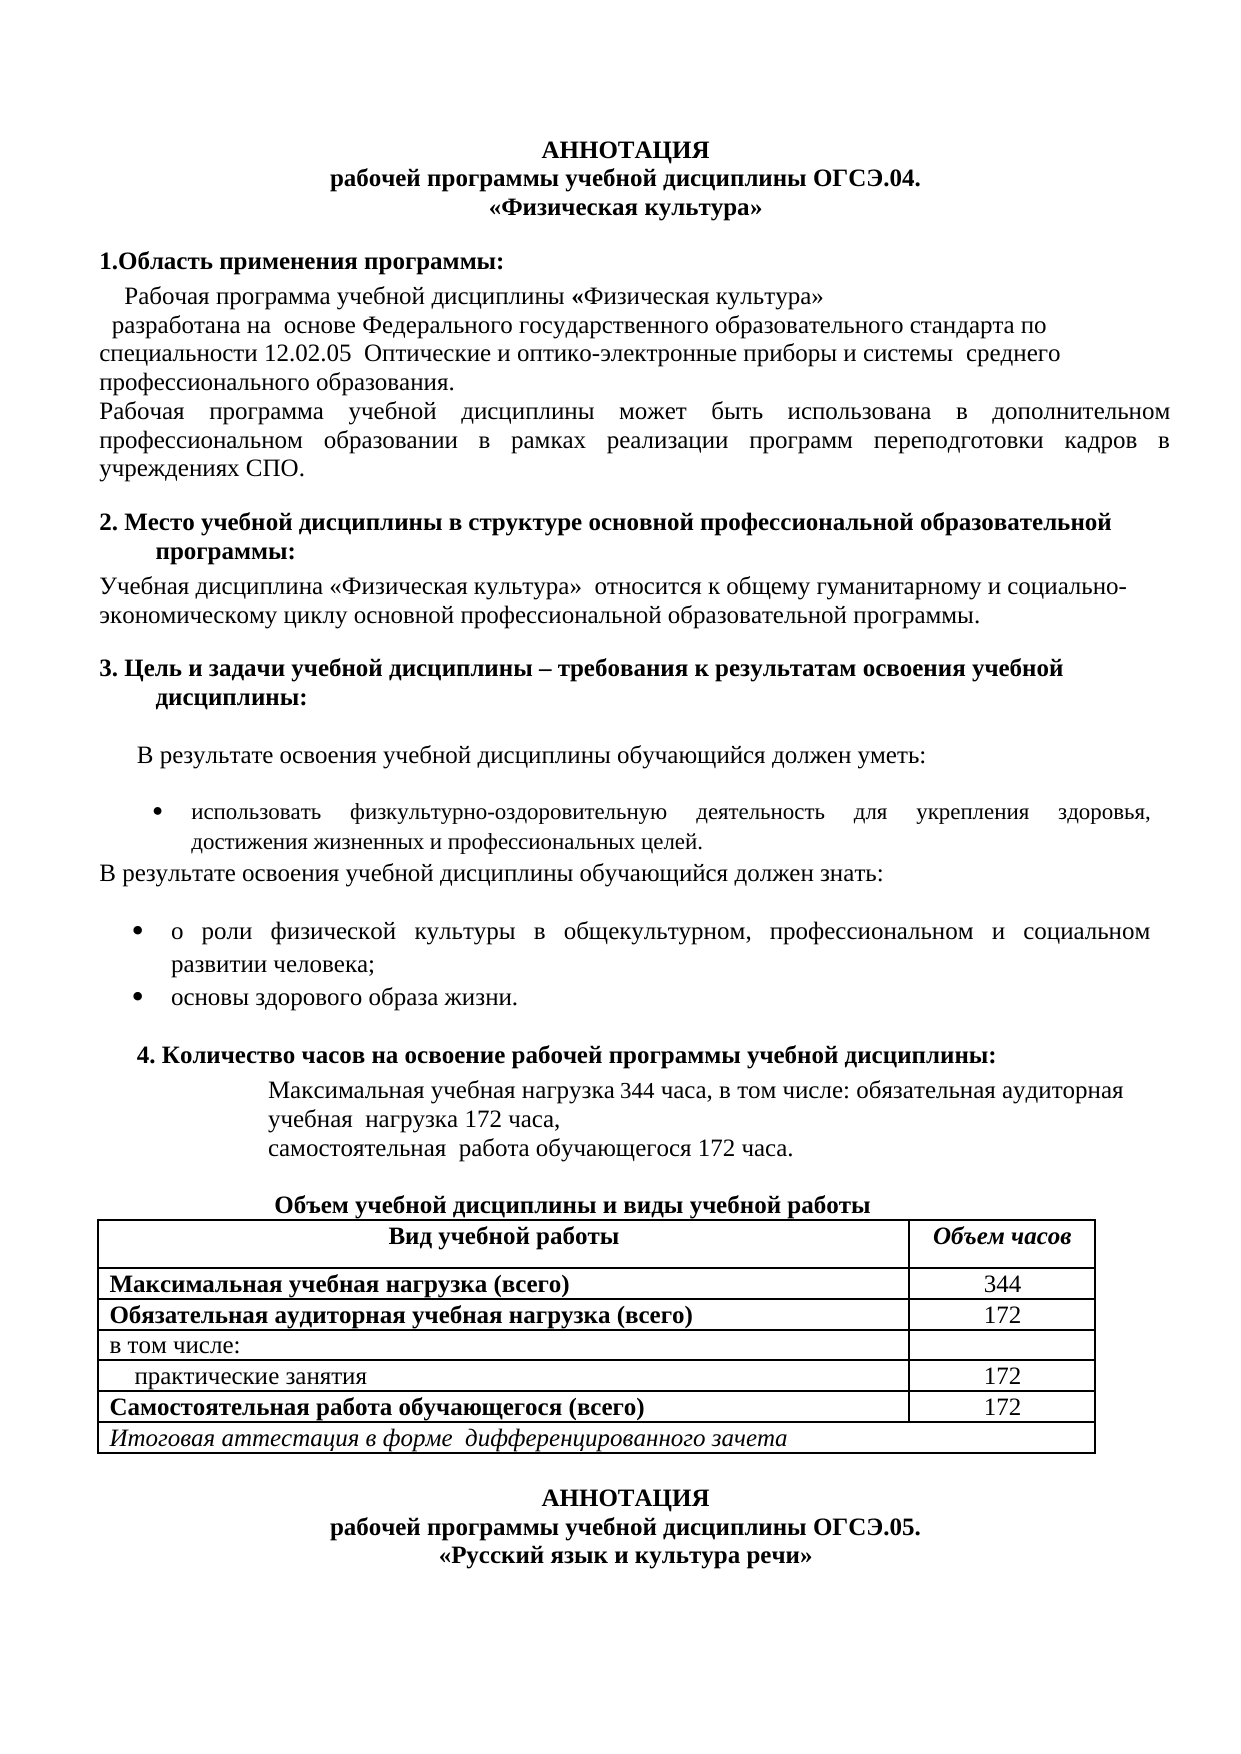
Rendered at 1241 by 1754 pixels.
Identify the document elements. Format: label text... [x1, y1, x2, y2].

text Учебная дисциплина «Физическая культура» относится к общему гуманитарному и социально-экономическому циклу основной профессиональной образовательной программы. [99, 571, 1152, 628]
list использовать физкультурно-оздоровительную деятельность для укрепления здоровья, достижения жизненных и профессиональных целей. [154, 798, 1152, 855]
table_cell [910, 1331, 1094, 1359]
text АННОТАЦИЯ [99, 135, 1152, 163]
table_cell Обязательная аудиторная учебная нагрузка (всего) [99, 1300, 908, 1328]
table_cell практические занятия [99, 1361, 908, 1390]
table_cell Максимальная учебная нагрузка (всего) [99, 1269, 908, 1298]
text рабочей программы учебной дисциплины ОГСЭ.05. [99, 1512, 1152, 1541]
text АННОТАЦИЯ [99, 1483, 1152, 1512]
table_cell 344 [910, 1269, 1094, 1298]
text самостоятельная работа обучающегося 172 часа. [268, 1133, 1152, 1161]
text Объем учебной дисциплины и виды учебной работы [268, 1190, 1152, 1219]
text 1.Область применения программы: [99, 246, 1152, 275]
table_cell Самостоятельная работа обучающегося (всего) [99, 1392, 908, 1421]
list о роли физической культуры в общекультурном, профессиональном и социальном развитии человека; [133, 916, 1152, 978]
text Рабочая программа учебной дисциплины может быть использована в дополнительном профессиональном образовании в рамках реализации программ переподготовки кадров в учреждениях СПО. [99, 396, 1171, 482]
text 3. Цель и задачи учебной дисциплины – требования к результатам освоения учебной дисциплины: [99, 653, 1152, 711]
list основы здорового образа жизни. [133, 982, 1152, 1011]
text «Русский язык и культура речи» [99, 1541, 1152, 1569]
table_cell Итоговая аттестация в форме дифференцированного зачета [99, 1423, 1094, 1452]
text разработана на основе Федерального государственного образовательного стандарта по специальности 12.02.05 Оптические и оптико-электронные приборы и системы среднего профессионального образования. [99, 310, 1171, 396]
text 4. Количество часов на освоение рабочей программы учебной дисциплины: [137, 1040, 1152, 1069]
text рабочей программы учебной дисциплины ОГСЭ.04. [99, 163, 1152, 192]
text «Физическая культура» [99, 192, 1152, 221]
table_header Вид учебной работы [99, 1221, 908, 1267]
table_header Объем часов [910, 1221, 1094, 1267]
text В результате освоения учебной дисциплины обучающийся должен уметь: [137, 740, 1152, 769]
table_cell 172 [910, 1392, 1094, 1421]
table_cell в том числе: [99, 1331, 908, 1359]
table_cell 172 [910, 1300, 1094, 1328]
text 2. Место учебной дисциплины в структуре основной профессиональной образовательной программы: [99, 507, 1152, 565]
table_cell 172 [910, 1361, 1094, 1390]
text В результате освоения учебной дисциплины обучающийся должен знать: [99, 858, 1152, 887]
text Рабочая программа учебной дисциплины «Физическая культура» [99, 281, 1152, 310]
text Максимальная учебная нагрузка 344 часа, в том числе: обязательная аудиторная учебная нагрузка 172 часа, [268, 1075, 1152, 1133]
